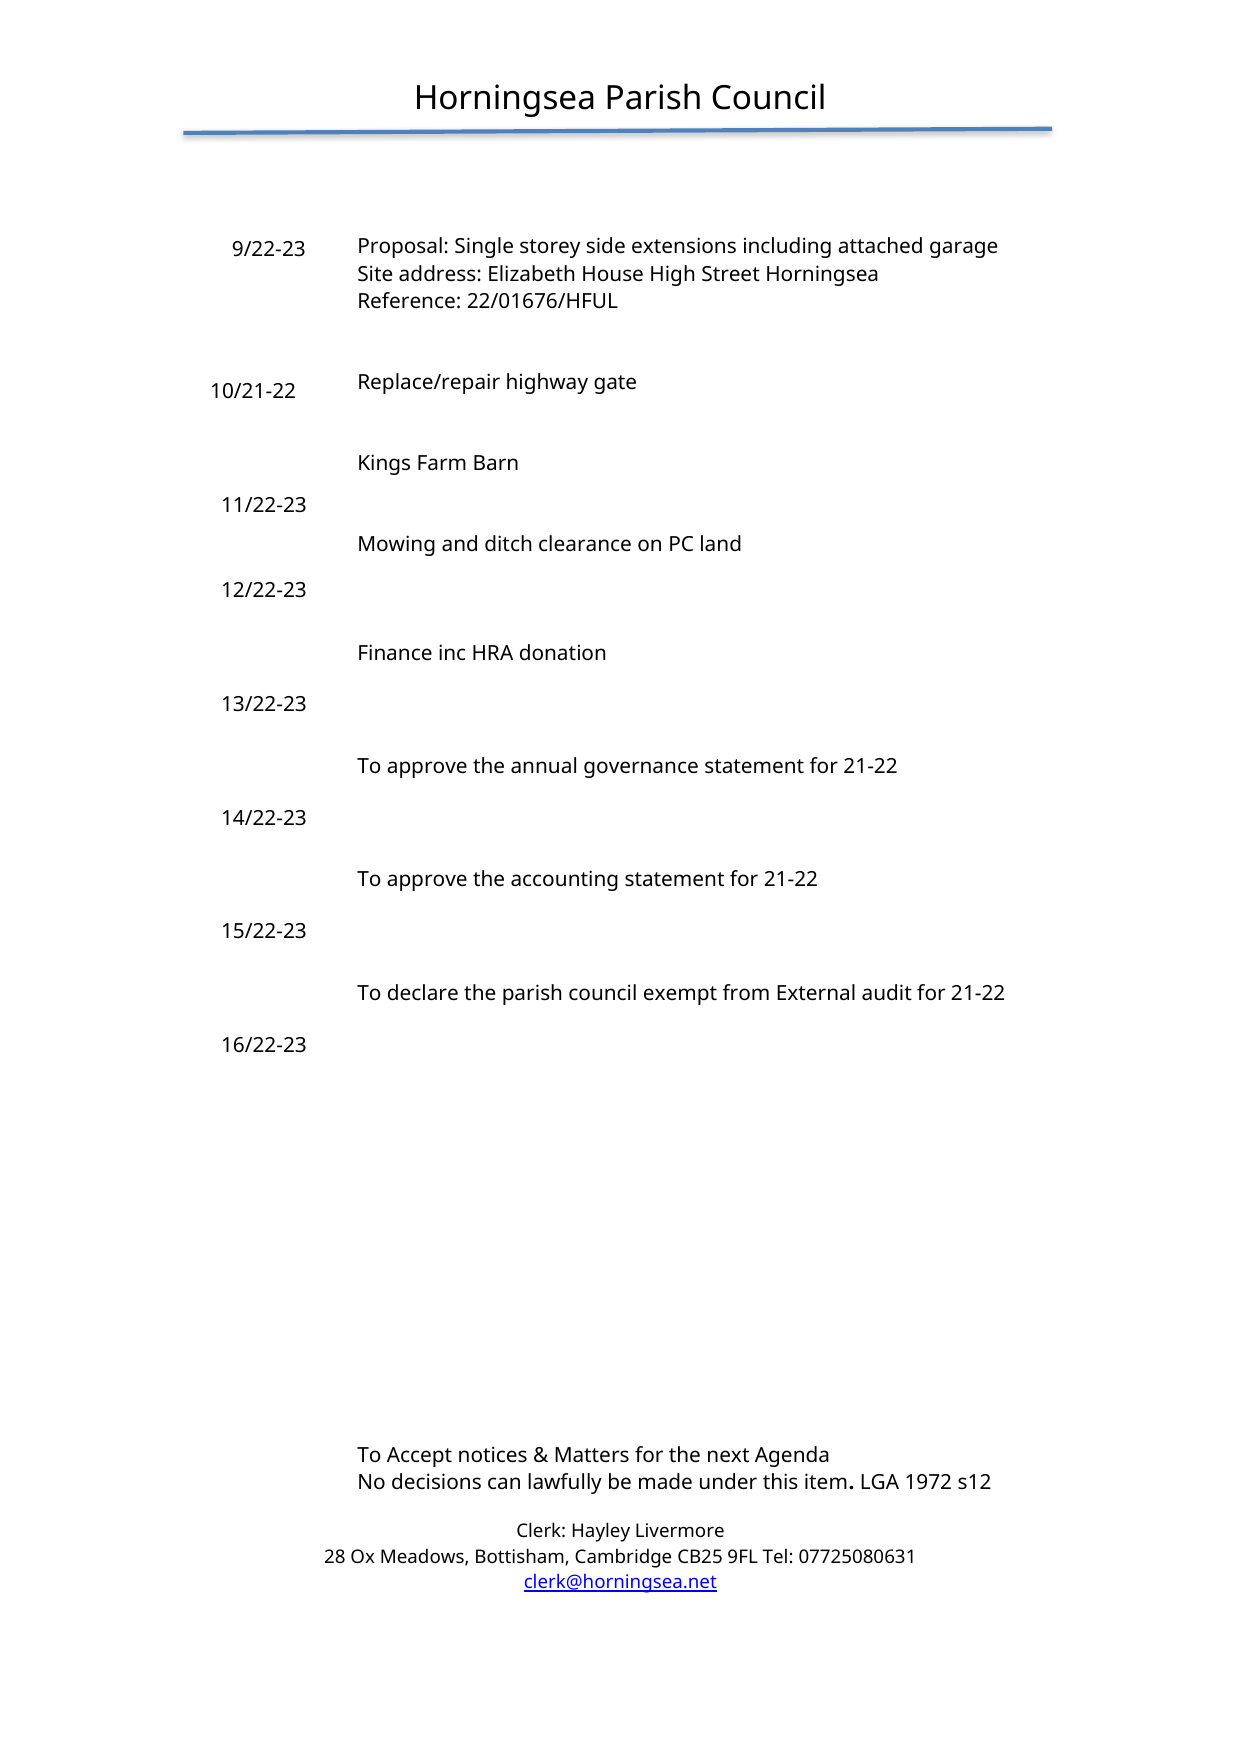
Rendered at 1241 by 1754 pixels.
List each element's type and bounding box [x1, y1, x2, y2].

table_header [188, 177, 1075, 1500]
